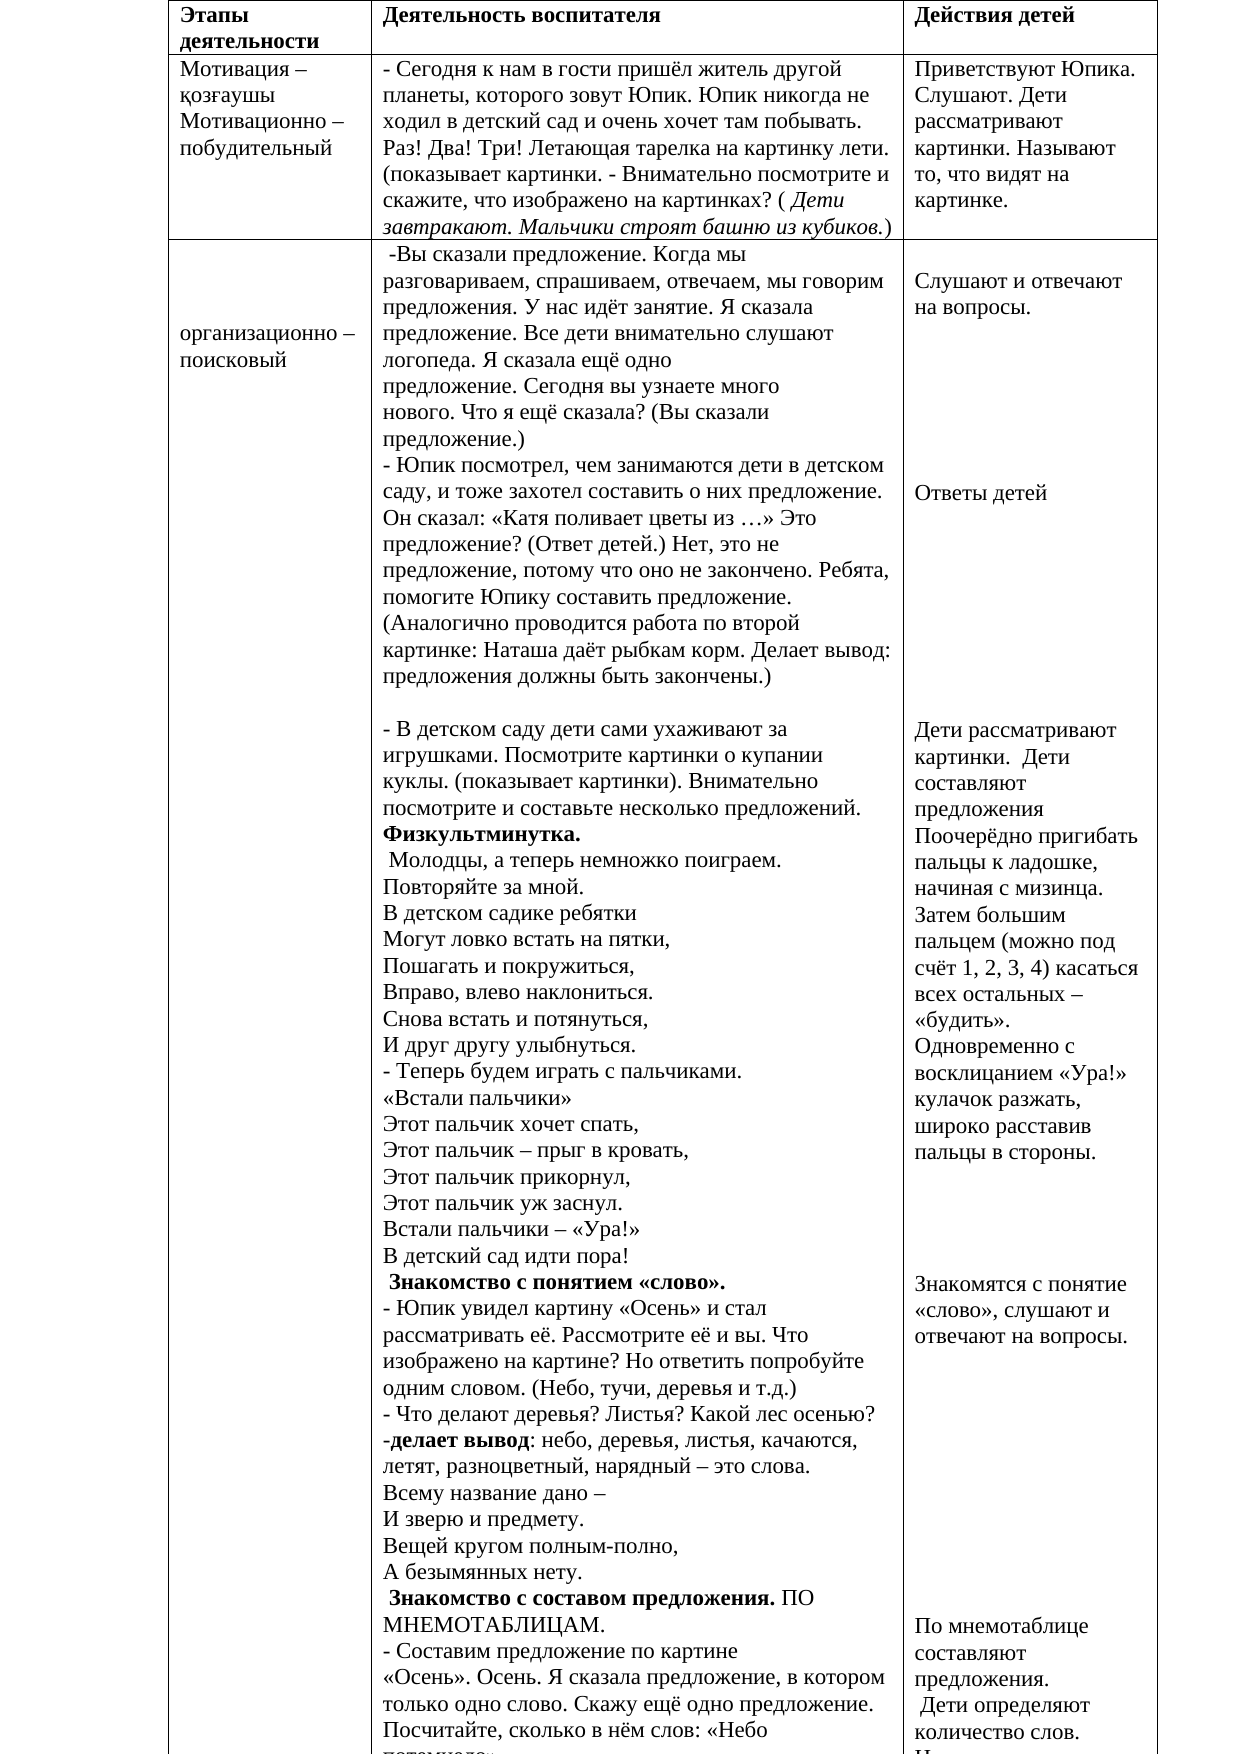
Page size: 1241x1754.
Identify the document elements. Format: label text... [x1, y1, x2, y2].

table_cell Мотивация – қозғаушы Мотивационно – побудительный [169, 55, 371, 239]
table_cell организационно – поисковый [169, 240, 371, 1754]
table_cell Слушают и отвечают на вопросы. Ответы детей Дети рассматривают картинки. Дети составляют предложения Поочерёдно пригибать пальцы к ладошке, начиная с мизинца. Затем большим пальцем (можно под счёт 1, 2, 3, 4) касаться всех остальных – «будить». Одновременно с восклицанием «Ура!» кулачок разжать, широко расставив пальцы в стороны. Знакомятся с понятие «слово», слушают и отвечают на вопросы. По мнемотаблице составляют предложения. Дети определяют количество слов. Называют первое, второе слово в предложении. Знакомятся со схемой, Составляют предложения и чертят схему. Отвечают на вопросы, формулируют предложения. [904, 240, 1157, 1754]
table_header Деятельность воспитателя [372, 1, 903, 54]
table_cell Приветствуют Юпика. Слушают. Дети рассматривают картинки. Называют то, что видят на картинке. [904, 55, 1157, 239]
table_cell -Вы сказали предложение. Когда мы разговариваем, спрашиваем, отвечаем, мы говорим предложения. У нас идёт занятие. Я сказала предложение. Все дети внимательно слушают логопеда. Я сказала ещё одно предложение. Сегодня вы узнаете много нового. Что я ещё сказала? (Вы сказали предложение.) - Юпик посмотрел, чем занимаются дети в детском саду, и тоже захотел составить о них предложение. Он сказал: «Катя поливает цветы из …» Это предложение? (Ответ детей.) Нет, это не предложение, потому что оно не закончено. Ребята, помогите Юпику составить предложение. (Аналогично проводится работа по второй картинке: Наташа даёт рыбкам корм. Делает вывод: предложения должны быть закончены.) - В детском саду дети сами ухаживают за игрушками. Посмотрите картинки о купании куклы. (показывает картинки). Внимательно посмотрите и составьте несколько предложений. Физкультминутка. Молодцы, а теперь немножко поиграем. Повторяйте за мной. В детском садике ребятки Могут ловко встать на пятки, Пошагать и покружиться, Вправо, влево наклониться. Снова встать и потянуться, И друг другу улыбнуться. - Теперь будем играть с пальчиками. «Встали пальчики» Этот пальчик хочет спать, Этот пальчик – прыг в кровать, Этот пальчик прикорнул, Этот пальчик уж заснул. Встали пальчики – «Ура!» В детский сад идти пора! Знакомство с понятием «слово». - Юпик увидел картину «Осень» и стал рассматривать её. Рассмотрите её и вы. Что изображено на картине? Но ответить попробуйте одним словом. (Небо, тучи, деревья и т.д.) - Что делают деревья? Листья? Какой лес осенью? -делает вывод: небо, деревья, листья, качаются, летят, разноцветный, нарядный – это слова. Всему название дано – И зверю и предмету. Вещей кругом полным-полно, А безымянных нету. Знакомство с составом предложения. ПО МНЕМОТАБЛИЦАМ. - Составим предложение по картине «Осень». Осень. Я сказала предложение, в котором только одно слово. Скажу ещё одно предложение. Посчитайте, сколько в нём слов: «Небо потемнело». - Каждое слово в предложении будем обозначать линией. Маленькая вертикальная чёрточка указывает, что это начало предложения, а в конце предложения ставится точка. У нас получится схема предложения. Осень. Небо потемнело. Прочитайте схему предложения. - Составьте предложение о ветре (о деревьях), начертите схему этого предложения. Прочитайте схему, называя каждое слово. Упражнение в согласовании слов в предложении. - Юпик посмотрел, как играют дети в детском саду, и сказал: «Маша кукла укладывать». Правильно он сказал? Скажите предложение правильно. (Маша укладывает куклу.) ( делает вывод: слова в предложении должны дружить и следовать в определённом порядке. [372, 240, 903, 1754]
table_header Действия детей [904, 1, 1157, 54]
table_cell - Сегодня к нам в гости пришёл житель другой планеты, которого зовут Юпик. Юпик никогда не ходил в детский сад и очень хочет там побывать. Раз! Два! Три! Летающая тарелка на картинку лети. (показывает картинки. - Внимательно посмотрите и скажите, что изображено на картинках? ( Дети завтракают. Мальчики строят башню из кубиков.) [372, 55, 903, 239]
table_header Этапы деятельности [169, 1, 371, 54]
